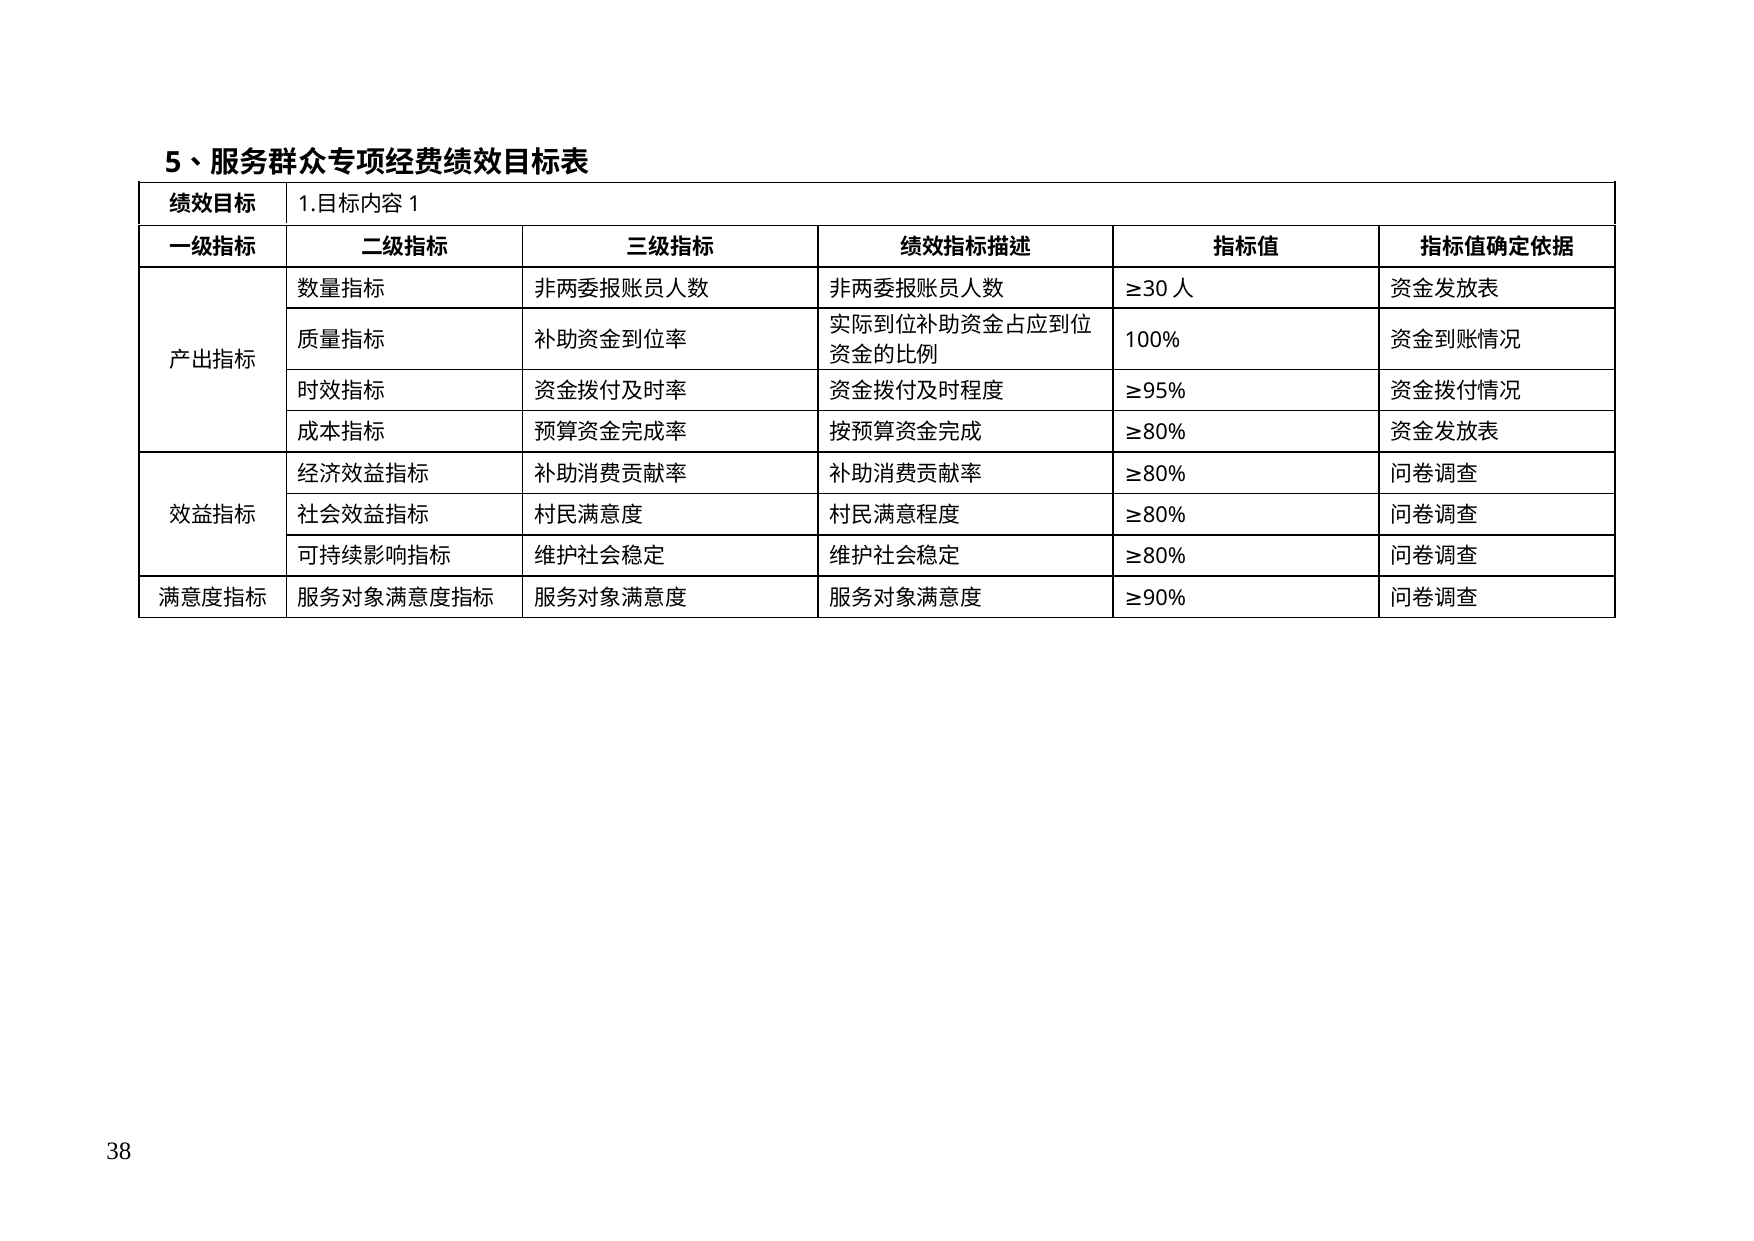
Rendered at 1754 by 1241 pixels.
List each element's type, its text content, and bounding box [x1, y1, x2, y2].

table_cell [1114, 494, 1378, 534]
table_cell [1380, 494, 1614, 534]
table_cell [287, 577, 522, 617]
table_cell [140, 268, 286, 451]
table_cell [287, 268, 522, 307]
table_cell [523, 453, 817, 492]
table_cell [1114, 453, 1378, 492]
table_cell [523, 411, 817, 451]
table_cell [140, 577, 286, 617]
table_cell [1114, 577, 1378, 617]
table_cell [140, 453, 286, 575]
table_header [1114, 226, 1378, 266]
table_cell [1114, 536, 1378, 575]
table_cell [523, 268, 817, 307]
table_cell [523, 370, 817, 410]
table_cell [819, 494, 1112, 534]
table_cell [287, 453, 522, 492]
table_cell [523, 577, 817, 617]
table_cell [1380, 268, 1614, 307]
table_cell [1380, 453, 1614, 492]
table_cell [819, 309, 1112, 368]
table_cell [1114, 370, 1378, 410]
text 5、服务群众专项经费绩效目标表 [106, 142, 1648, 181]
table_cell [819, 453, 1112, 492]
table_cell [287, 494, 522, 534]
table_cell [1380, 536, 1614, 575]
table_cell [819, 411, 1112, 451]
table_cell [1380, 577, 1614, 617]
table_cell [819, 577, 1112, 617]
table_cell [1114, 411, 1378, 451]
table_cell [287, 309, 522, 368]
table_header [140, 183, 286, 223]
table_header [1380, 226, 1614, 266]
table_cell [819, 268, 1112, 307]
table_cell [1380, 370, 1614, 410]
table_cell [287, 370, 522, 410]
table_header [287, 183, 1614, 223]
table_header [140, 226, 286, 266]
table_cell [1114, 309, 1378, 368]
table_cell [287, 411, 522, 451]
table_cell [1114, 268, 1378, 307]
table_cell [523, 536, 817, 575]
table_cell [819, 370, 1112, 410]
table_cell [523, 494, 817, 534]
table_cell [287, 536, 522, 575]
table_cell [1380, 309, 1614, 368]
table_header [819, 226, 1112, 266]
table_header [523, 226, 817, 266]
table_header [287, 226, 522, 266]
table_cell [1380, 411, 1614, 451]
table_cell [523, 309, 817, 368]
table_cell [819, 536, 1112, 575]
